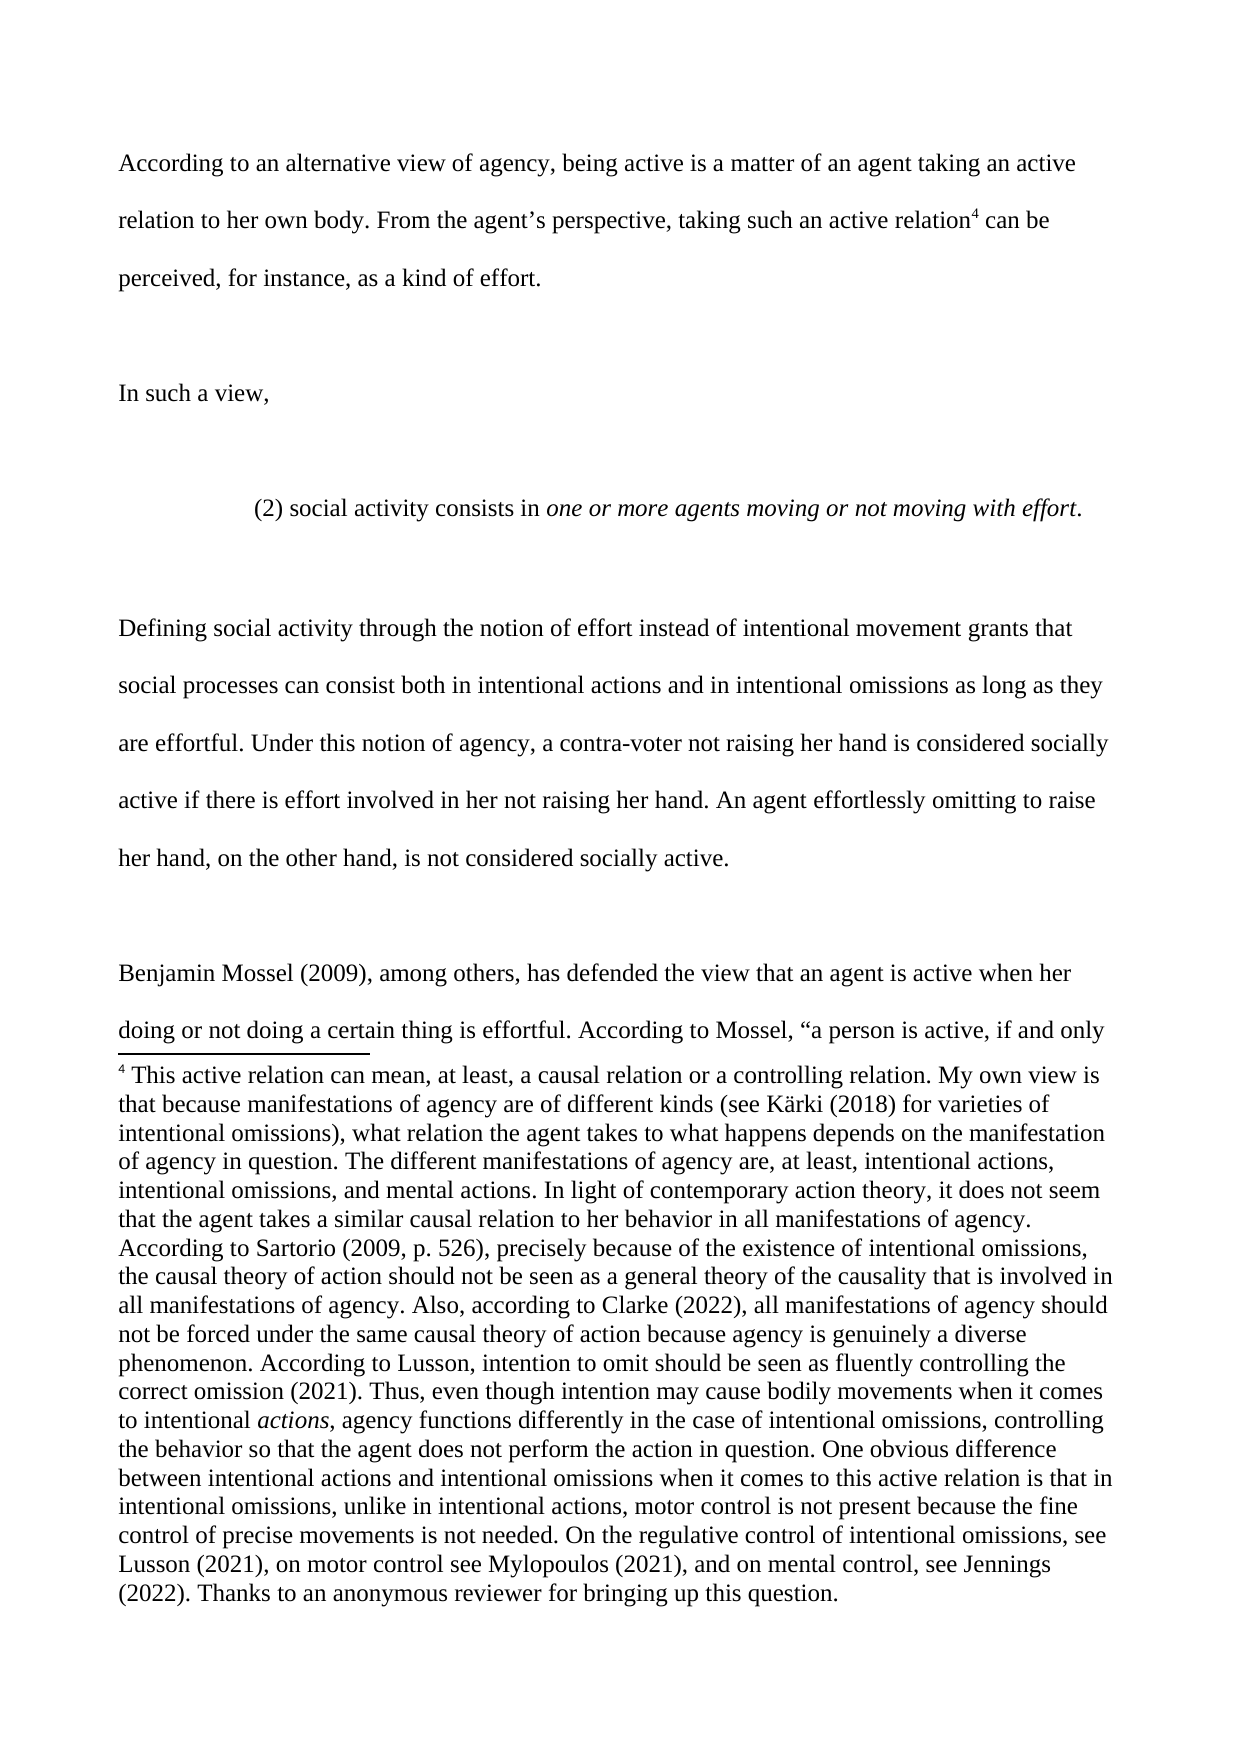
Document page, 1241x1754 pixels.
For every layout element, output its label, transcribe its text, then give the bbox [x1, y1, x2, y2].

text According to an alternative view of agency, being active is a matter of an agent taking an active relation to her own body. From the agent’s perspective, taking such an active relation can be perceived, for instance, as a kind of effort. [118, 148, 1122, 291]
text In such a view, [118, 378, 1122, 406]
text Benjamin Mossel (2009), among others, has defended the view that an agent is active when her doing or not doing a certain thing is effortful. According to Mossel, “a person is active, if and only if, she makes an effort, no matter how small, which consists in sustaining and controlling the bodily and mental events required for what she intends to do” (2009, p. 309). In Mossel’s view, staying still can be considered equally active intentional bodily activity, if it is effortful. A weightlifter holding a weight above her head is holding still while being active, since there is bodily and mental effort involved in the process. [118, 958, 1122, 1044]
text (2) social activity consists in one or more agents moving or not moving with effort. [118, 493, 1122, 521]
text Defining social activity through the notion of effort instead of intentional movement grants that social processes can consist both in intentional actions and in intentional omissions as long as they are effortful. Under this notion of agency, a contra-voter not raising her hand is considered socially active if there is effort involved in her not raising her hand. An agent effortlessly omitting to raise her hand, on the other hand, is not considered socially active. [118, 613, 1122, 871]
